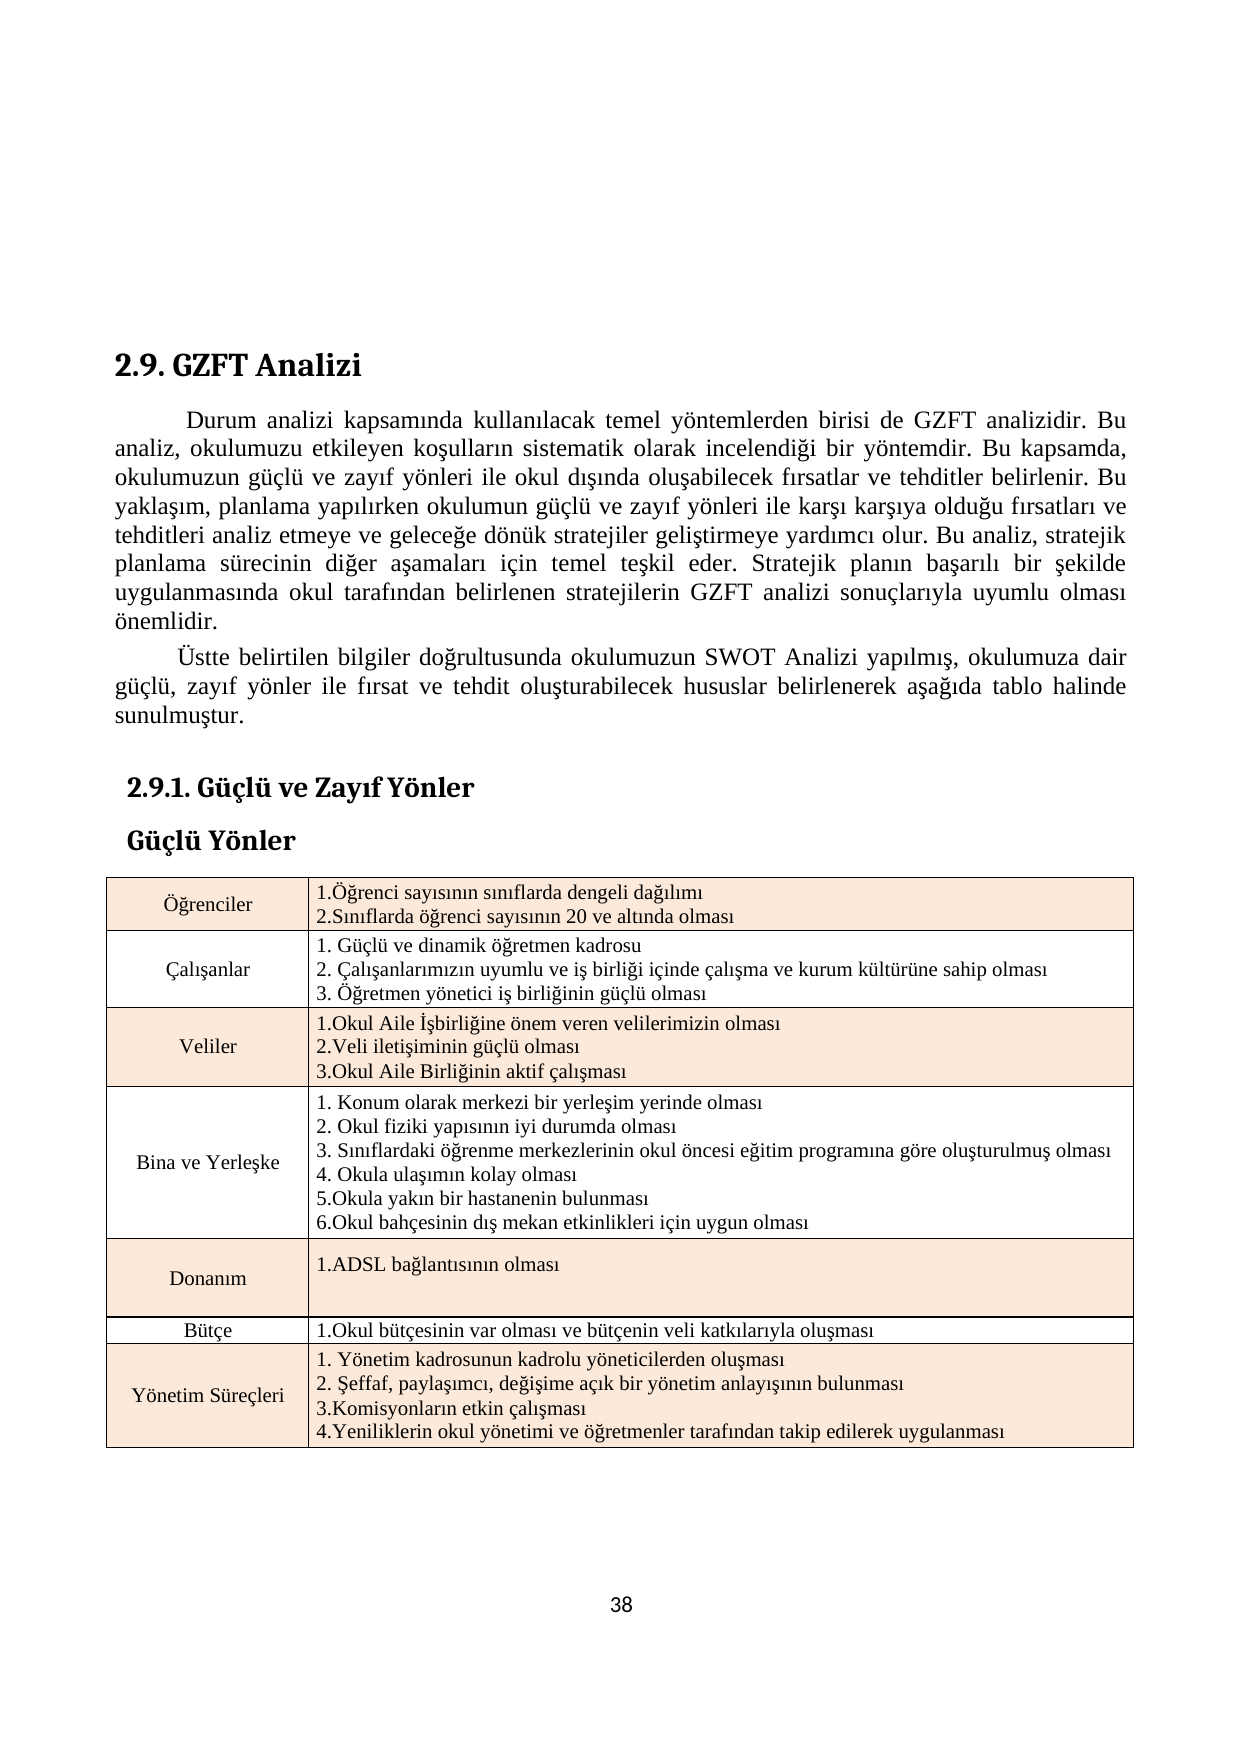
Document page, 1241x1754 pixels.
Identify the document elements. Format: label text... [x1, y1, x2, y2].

table_cell Yönetim Süreçleri [107, 1344, 308, 1447]
table_cell Çalışanlar [107, 931, 308, 1007]
table_cell 1. Konum olarak merkezi bir yerleşim yerinde olması 2. Okul fiziki yapısının iyi durumda olması 3. Sınıflardaki öğrenme merkezlerinin okul öncesi eğitim programına göre oluşturulmuş olması 4. Okula ulaşımın kolay olması 5.Okula yakın bir hastanenin bulunması 6.Okul bahçesinin dış mekan etkinlikleri için uygun olması [309, 1087, 1133, 1237]
table_cell Veliler [107, 1008, 308, 1086]
table_cell 1. Yönetim kadrosunun kadrolu yöneticilerden oluşması 2. Şeffaf, paylaşımcı, değişime açık bir yönetim anlayışının bulunması 3.Komisyonların etkin çalışması 4.Yeniliklerin okul yönetimi ve öğretmenler tarafından takip edilerek uygulanması [309, 1344, 1133, 1447]
table_cell 1.Okul bütçesinin var olması ve bütçenin veli katkılarıyla oluşması [309, 1318, 1133, 1343]
table_cell Bina ve Yerleşke [107, 1087, 308, 1237]
table_cell 1.ADSL bağlantısının olması [309, 1239, 1133, 1316]
table_header 1.Öğrenci sayısının sınıflarda dengeli dağılımı 2.Sınıflarda öğrenci sayısının 20 ve altında olması [309, 878, 1133, 930]
text Durum analizi kapsamında kullanılacak temel yöntemlerden birisi de GZFT analizidir. Bu analiz, okulumuzu etkileyen koşulların sistematik olarak incelendiği bir yöntemdir. Bu kapsamda, okulumuzun güçlü ve zayıf yönleri ile okul dışında oluşabilecek fırsatlar ve tehditler belirlenir. Bu yaklaşım, planlama yapılırken okulumun güçlü ve zayıf yönleri ile karşı karşıya olduğu fırsatları ve tehditleri analiz etmeye ve geleceğe dönük stratejiler geliştirmeye yardımcı olur. Bu analiz, stratejik planlama sürecinin diğer aşamaları için temel teşkil eder. Stratejik planın başarılı bir şekilde uygulanmasında okul tarafından belirlenen stratejilerin GZFT analizi sonuçlarıyla uyumlu olması önemlidir. [114, 405, 1128, 635]
text Üstte belirtilen bilgiler doğrultusunda okulumuzun SWOT Analizi yapılmış, okulumuza dair güçlü, zayıf yönler ile fırsat ve tehdit oluşturabilecek hususlar belirlenerek aşağıda tablo halinde sunulmuştur. [114, 642, 1128, 728]
table_header Öğrenciler [107, 878, 308, 930]
table_cell Donanım [107, 1239, 308, 1316]
table_cell Bütçe [107, 1318, 308, 1343]
text 2.9. GZFT Analizi [114, 347, 1128, 385]
table_cell 1. Güçlü ve dinamik öğretmen kadrosu 2. Çalışanlarımızın uyumlu ve iş birliği içinde çalışma ve kurum kültürüne sahip olması 3. Öğretmen yönetici iş birliğinin güçlü olması [309, 931, 1133, 1007]
text 2.9.1. Güçlü ve Zayıf Yönler [127, 771, 1128, 805]
text Güçlü Yönler [127, 824, 1128, 858]
table_cell 1.Okul Aile İşbirliğine önem veren velilerimizin olması 2.Veli iletişiminin güçlü olması 3.Okul Aile Birliğinin aktif çalışması [309, 1008, 1133, 1086]
